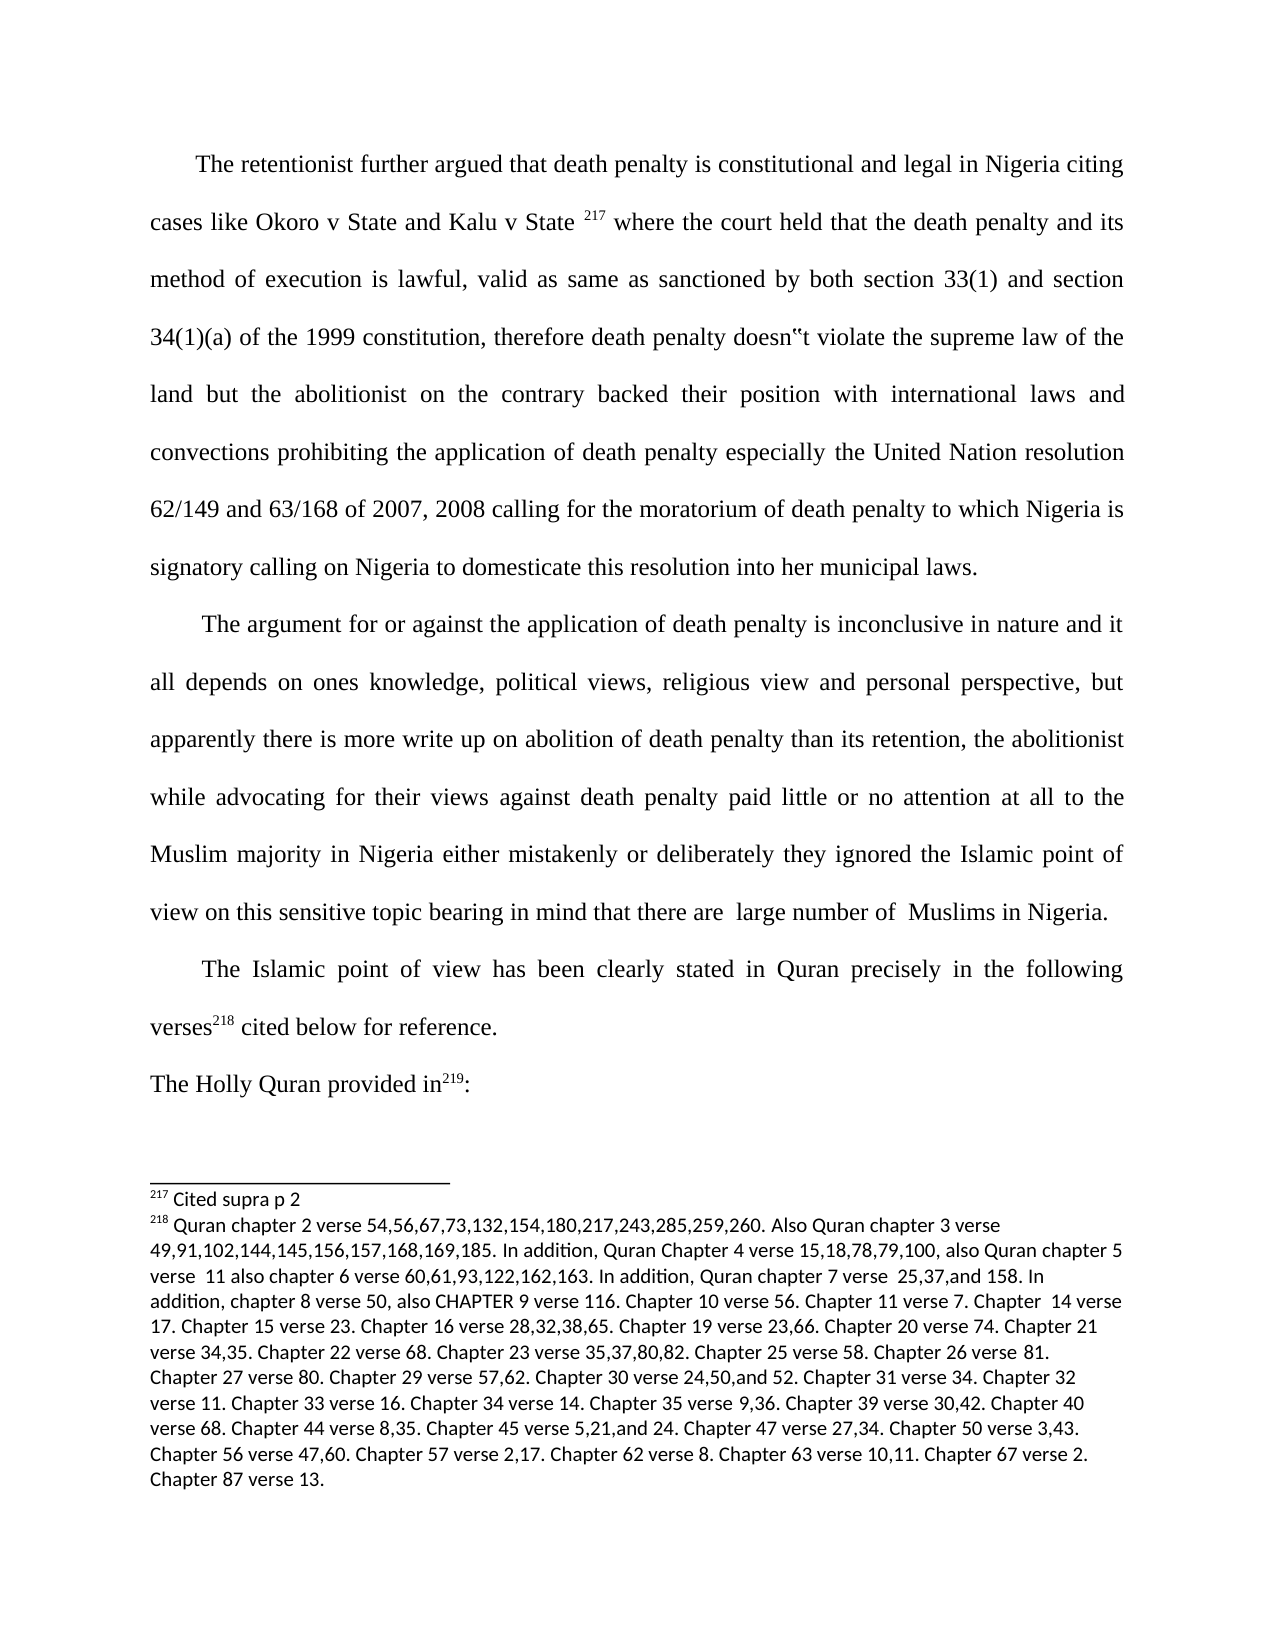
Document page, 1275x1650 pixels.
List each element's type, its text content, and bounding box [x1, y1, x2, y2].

text 218 Quran chapter 2 verse 54,56,67,73,132,154,180,217,243,285,259,260. Also Quran chapter 3 verse [150, 1212, 1137, 1237]
text verse 11 also chapter 6 verse 60,61,93,122,162,163. In addition, Quran chapter 7 verse 25,37,and 158. In [150, 1263, 1137, 1288]
text 49,91,102,144,145,156,157,168,169,185. In addition, Quran Chapter 4 verse 15,18,78,79,100, also Quran chapter 5 [150, 1237, 1137, 1263]
text The argument for or against the application of death penalty is inconclusive in nature and it all depends on ones knowledge, political views, religious view and personal perspective, but apparently there is more write up on abolition of death penalty than its retention, the abolitionist while advocating for their views against death penalty paid little or no attention at all to the Muslim majority in Nigeria either mistakenly or deliberately they ignored the Islamic point of view on this sensitive topic bearing in mind that there are large number of Muslims in Nigeria. [150, 609, 1125, 926]
text The Holly Quran provided in219: [150, 1069, 1137, 1098]
text The Islamic point of view has been clearly stated in Quran precisely in the following verses218 cited below for reference. [150, 954, 1125, 1041]
text 217 Cited supra p 2 [150, 1186, 1137, 1212]
text 17. Chapter 15 verse 23. Chapter 16 verse 28,32,38,65. Chapter 19 verse 23,66. Chapter 20 verse 74. Chapter 21 verse 34,35. Chapter 22 verse 68. Chapter 23 verse 35,37,80,82. Chapter 25 verse 58. Chapter 26 verse 81. Chapter 27 verse 80. Chapter 29 verse 57,62. Chapter 30 verse 24,50,and 52. Chapter 31 verse 34. Chapter 32 verse 11. Chapter 33 verse 16. Chapter 34 verse 14. Chapter 35 verse 9,36. Chapter 39 verse 30,42. Chapter 40 verse 68. Chapter 44 verse 8,35. Chapter 45 verse 5,21,and 24. Chapter 47 verse 27,34. Chapter 50 verse 3,43. Chapter 56 verse 47,60. Chapter 57 verse 2,17. Chapter 62 verse 8. Chapter 63 verse 10,11. Chapter 67 verse 2. Chapter 87 verse 13. [150, 1314, 1104, 1492]
text The retentionist further argued that death penalty is constitutional and legal in Nigeria citing cases like Okoro v State and Kalu v State 217 where the court held that the death penalty and its method of execution is lawful, valid as same as sanctioned by both section 33(1) and section 34(1)(a) of the 1999 constitution, therefore death penalty doesn‟t violate the supreme law of the land but the abolitionist on the contrary backed their position with international laws and convections prohibiting the application of death penalty especially the United Nation resolution 62/149 and 63/168 of 2007, 2008 calling for the moratorium of death penalty to which Nigeria is signatory calling on Nigeria to domesticate this resolution into her municipal laws. [150, 149, 1125, 580]
text addition, chapter 8 verse 50, also CHAPTER 9 verse 116. Chapter 10 verse 56. Chapter 11 verse 7. Chapter 14 verse [150, 1288, 1137, 1314]
